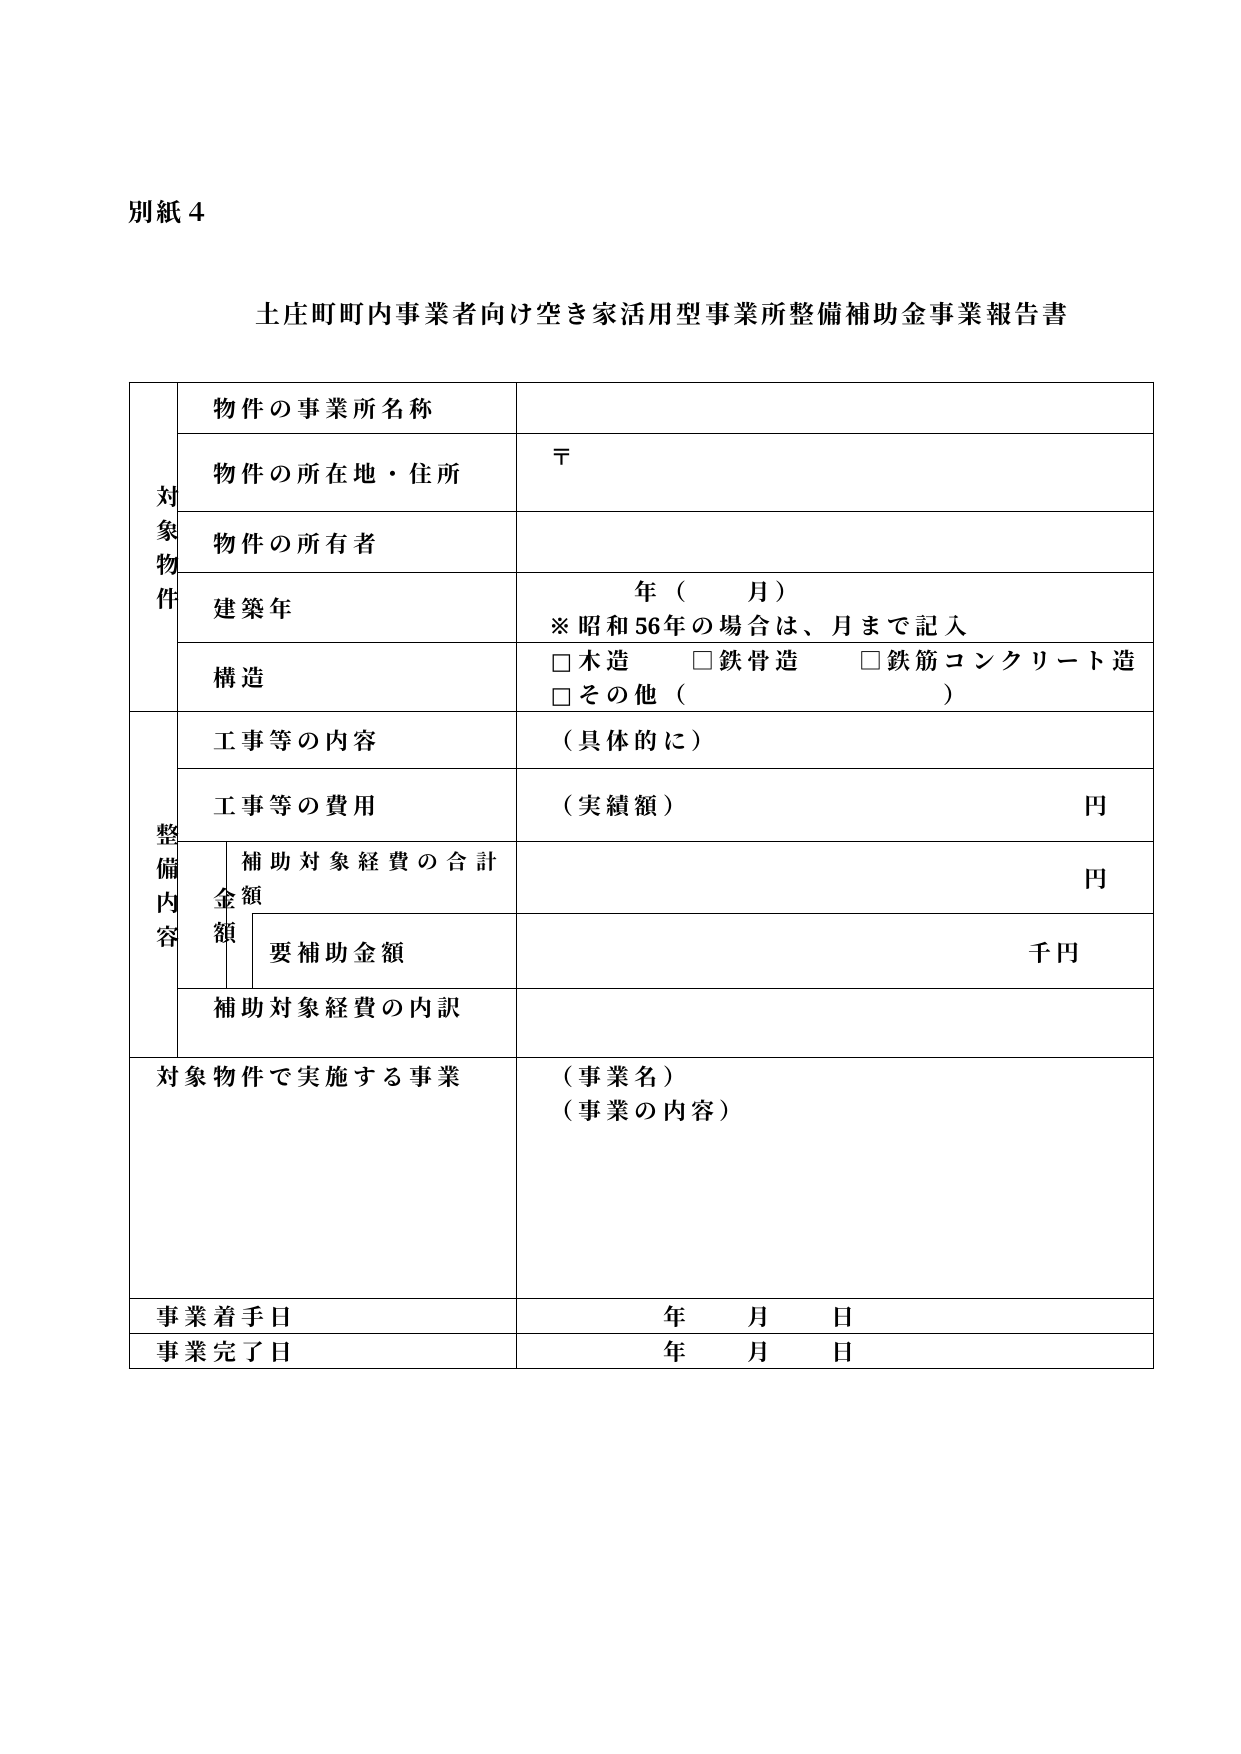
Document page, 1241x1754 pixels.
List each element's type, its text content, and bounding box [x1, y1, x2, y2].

table_cell 年（ 月） ※昭和56年の場合は、月まで記入 [517, 573, 1153, 642]
table_cell □木造 □鉄骨造 □鉄筋コンクリート造 □その他（ ） [517, 643, 1153, 711]
table_header [517, 383, 1153, 433]
table_cell 物件の所在地・住所 [178, 434, 516, 511]
table_cell [517, 989, 1153, 1057]
table_cell 工事等の費用 [178, 769, 516, 841]
table_cell 年 月 日 [517, 1334, 1153, 1368]
table_cell 工事等の内容 [178, 712, 516, 767]
table_header 対象物件 [130, 383, 177, 711]
table_cell 補助対象経費の内訳 [178, 989, 516, 1057]
table_cell 物件の所有者 [178, 512, 516, 572]
table_cell 整備内容 [130, 712, 177, 1057]
table_cell 年 月 日 [517, 1299, 1153, 1333]
table_cell 金額 [178, 842, 226, 988]
table_cell 事業着手日 [130, 1299, 516, 1333]
table_header 物件の事業所名称 [178, 383, 516, 433]
table_cell 建築年 [178, 573, 516, 642]
table_cell 補助対象経費の合計額 [227, 842, 516, 913]
table_cell 事業完了日 [130, 1334, 516, 1368]
table_cell [517, 512, 1153, 572]
text 別紙４ [128, 177, 1141, 245]
text 土庄町町内事業者向け空き家活用型事業所整備補助金事業報告書 [128, 279, 1141, 347]
table_cell 千円 [517, 914, 1153, 988]
table_cell （具体的に） [517, 712, 1153, 767]
table_cell [227, 914, 252, 988]
table_cell 〒 [517, 434, 1153, 511]
table_cell 対象物件で実施する事業 [130, 1058, 516, 1297]
table_cell 円 [517, 842, 1153, 913]
table_cell （事業名） （事業の内容） [517, 1058, 1153, 1297]
table_cell （実績額） 円 [517, 769, 1153, 841]
table_cell 要補助金額 [253, 914, 516, 988]
table_cell 構造 [178, 643, 516, 711]
